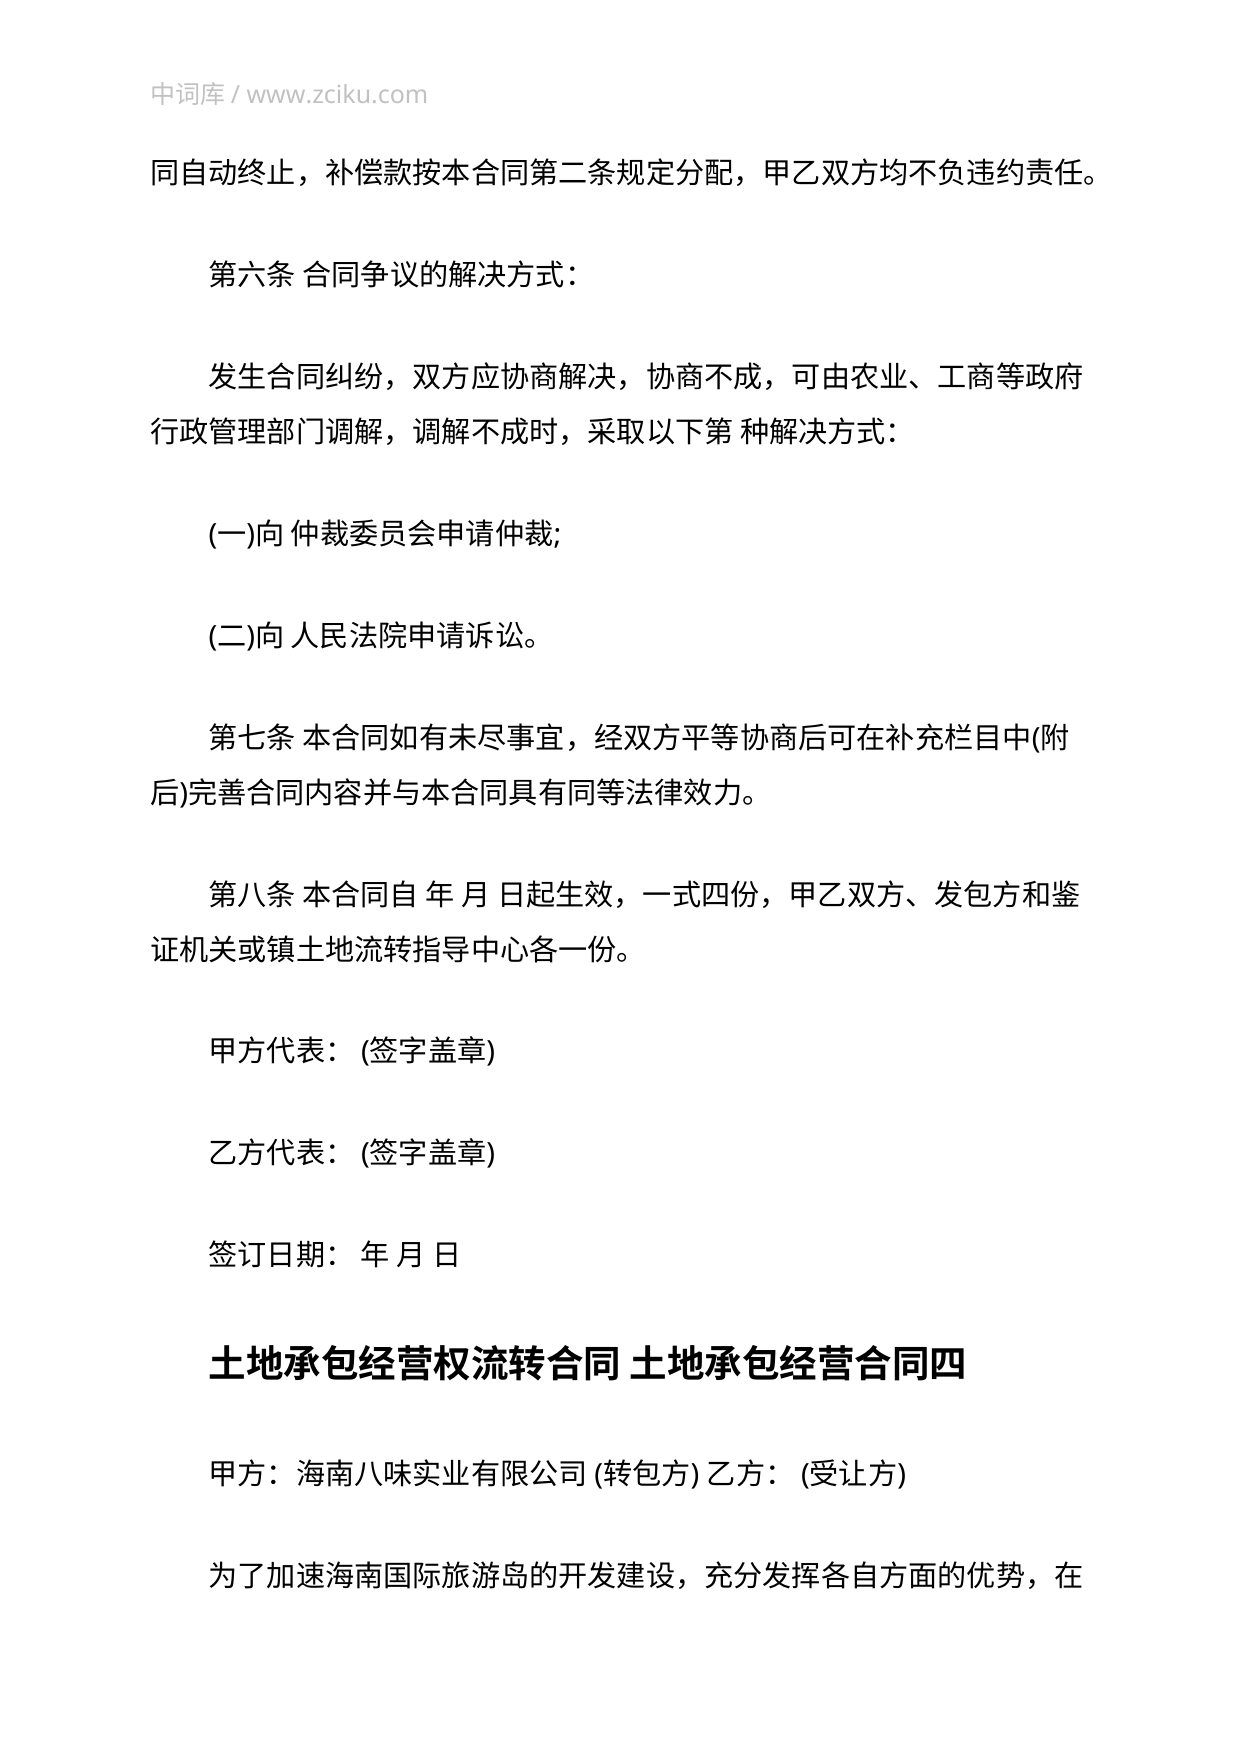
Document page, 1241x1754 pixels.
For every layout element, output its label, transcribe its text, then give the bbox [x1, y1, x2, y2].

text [150, 1553, 1090, 1595]
text 第七条 本合同如有未尽事宜，经双方平等协商后可在补充栏目中(附后)完善合同内容并与本合同具有同等法律效力。 [150, 714, 1090, 812]
text 第八条 本合同自 年 月 日起生效，一式四份，甲乙双方、发包方和鉴证机关或镇土地流转指导中心各一份。 [150, 871, 1090, 968]
text 签订日期： 年 月 日 [150, 1232, 1090, 1274]
text 甲方：海南八味实业有限公司 (转包方) 乙方： (受让方) [150, 1451, 1090, 1493]
text 发生合同纠纷，双方应协商解决，协商不成，可由农业、工商等政府行政管理部门调解，调解不成时，采取以下第 种解决方式： [150, 353, 1090, 451]
text 乙方代表： (签字盖章) [150, 1130, 1090, 1172]
text 第六条 合同争议的解决方式： [150, 252, 1090, 294]
text (一)向 仲裁委员会申请仲裁; [150, 510, 1090, 553]
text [150, 150, 1090, 192]
text (二)向 人民法院申请诉讼。 [150, 612, 1090, 654]
text 甲方代表： (签字盖章) [150, 1028, 1090, 1070]
text 土地承包经营权流转合同 土地承包经营合同四 [150, 1333, 1090, 1388]
